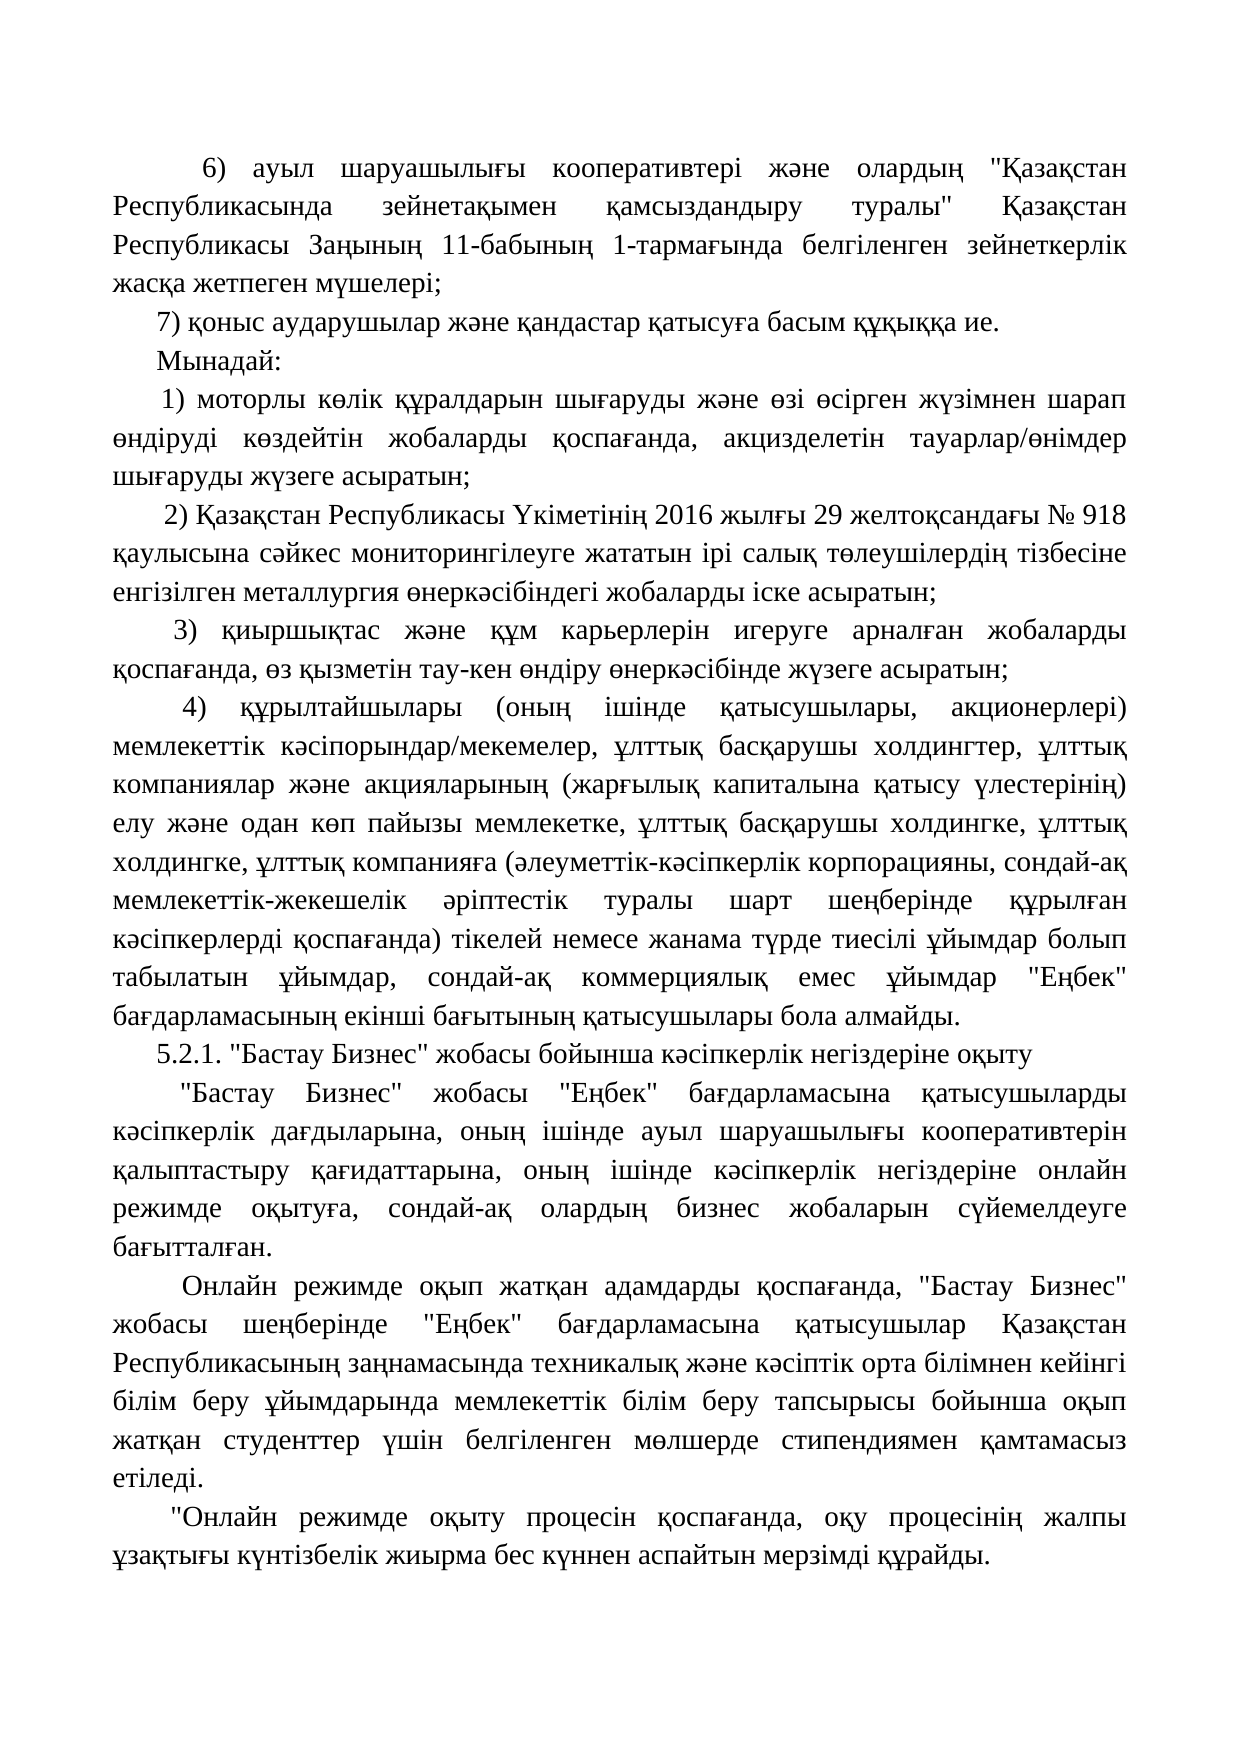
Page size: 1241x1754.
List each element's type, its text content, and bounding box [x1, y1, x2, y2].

text 1) моторлы көлік құралдарын шығаруды және өзі өсірген жүзімнен шарап өндіруді көздейтін жобаларды қоспағанда, акцизделетін тауарлар/өнімдер шығаруды жүзеге асыратын; [112, 381, 1128, 492]
text 7) қоныс аударушылар және қандастар қатысуға басым құқыққа ие. [112, 304, 1128, 338]
text "Бастау Бизнес" жобасы "Еңбек" бағдарламасына қатысушыларды кәсіпкерлік дағдыларына, оның ішінде ауыл шаруашылығы кооперативтерін қалыптастыру қағидаттарына, оның ішінде кәсіпкерлік негіздеріне онлайн режимде оқытуға, сондай-ақ олардың бизнес жобаларын сүйемелдеуге бағытталған. [112, 1075, 1128, 1263]
text 2) Қазақстан Республикасы Үкіметінің 2016 жылғы 29 желтоқсандағы № 918 қаулысына сәйкес мониторингілеуге жататын ірі салық төлеушілердің тізбесіне енгізілген металлургия өнеркәсібіндегі жобаларды іске асыратын; [112, 497, 1128, 607]
text 4) құрылтайшылары (оның ішінде қатысушылары, акционерлері) мемлекеттік кәсіпорындар/мекемелер, ұлттық басқарушы холдингтер, ұлттық компаниялар және акцияларының (жарғылық капиталына қатысу үлестерінің) елу және одан көп пайызы мемлекетке, ұлттық басқарушы холдингке, ұлттық холдингке, ұлттық компанияға (әлеуметтік-кәсіпкерлік корпорацияны, сондай-ақ мемлекеттік-жекешелік әріптестік туралы шарт шеңберінде құрылған кәсіпкерлерді қоспағанда) тікелей немесе жанама түрде тиесілі ұйымдар болып табылатын ұйымдар, сондай-ақ коммерциялық емес ұйымдар "Еңбек" бағдарламасының екінші бағытының қатысушылары бола алмайды. [112, 689, 1128, 1031]
text "Онлайн режимде оқыту процесін қоспағанда, оқу процесінің жалпы ұзақтығы күнтізбелік жиырма бес күннен аспайтын мерзімді құрайды. [112, 1499, 1128, 1571]
text 6) ауыл шаруашылығы кооперативтері және олардың "Қазақстан Республикасында зейнетақымен қамсыздандыру туралы" Қазақстан Республикасы Заңының 11-бабының 1-тармағында белгіленген зейнеткерлік жасқа жетпеген мүшелері; [112, 150, 1128, 299]
text 3) қиыршықтас және құм карьерлерін игеруге арналған жобаларды қоспағанда, өз қызметін тау-кен өндіру өнеркәсібінде жүзеге асыратын; [112, 612, 1128, 684]
text Онлайн режимде оқып жатқан адамдарды қоспағанда, "Бастау Бизнес" жобасы шеңберінде "Еңбек" бағдарламасына қатысушылар Қазақстан Республикасының заңнамасында техникалық және кәсіптік орта білімнен кейінгі білім беру ұйымдарында мемлекеттік білім беру тапсырысы бойынша оқып жатқан студенттер үшін белгіленген мөлшерде стипендиямен қамтамасыз етіледі. [112, 1268, 1128, 1494]
text 5.2.1. "Бастау Бизнес" жобасы бойынша кәсіпкерлік негіздеріне оқыту [112, 1036, 1128, 1070]
text Мынадай: [112, 343, 1128, 376]
